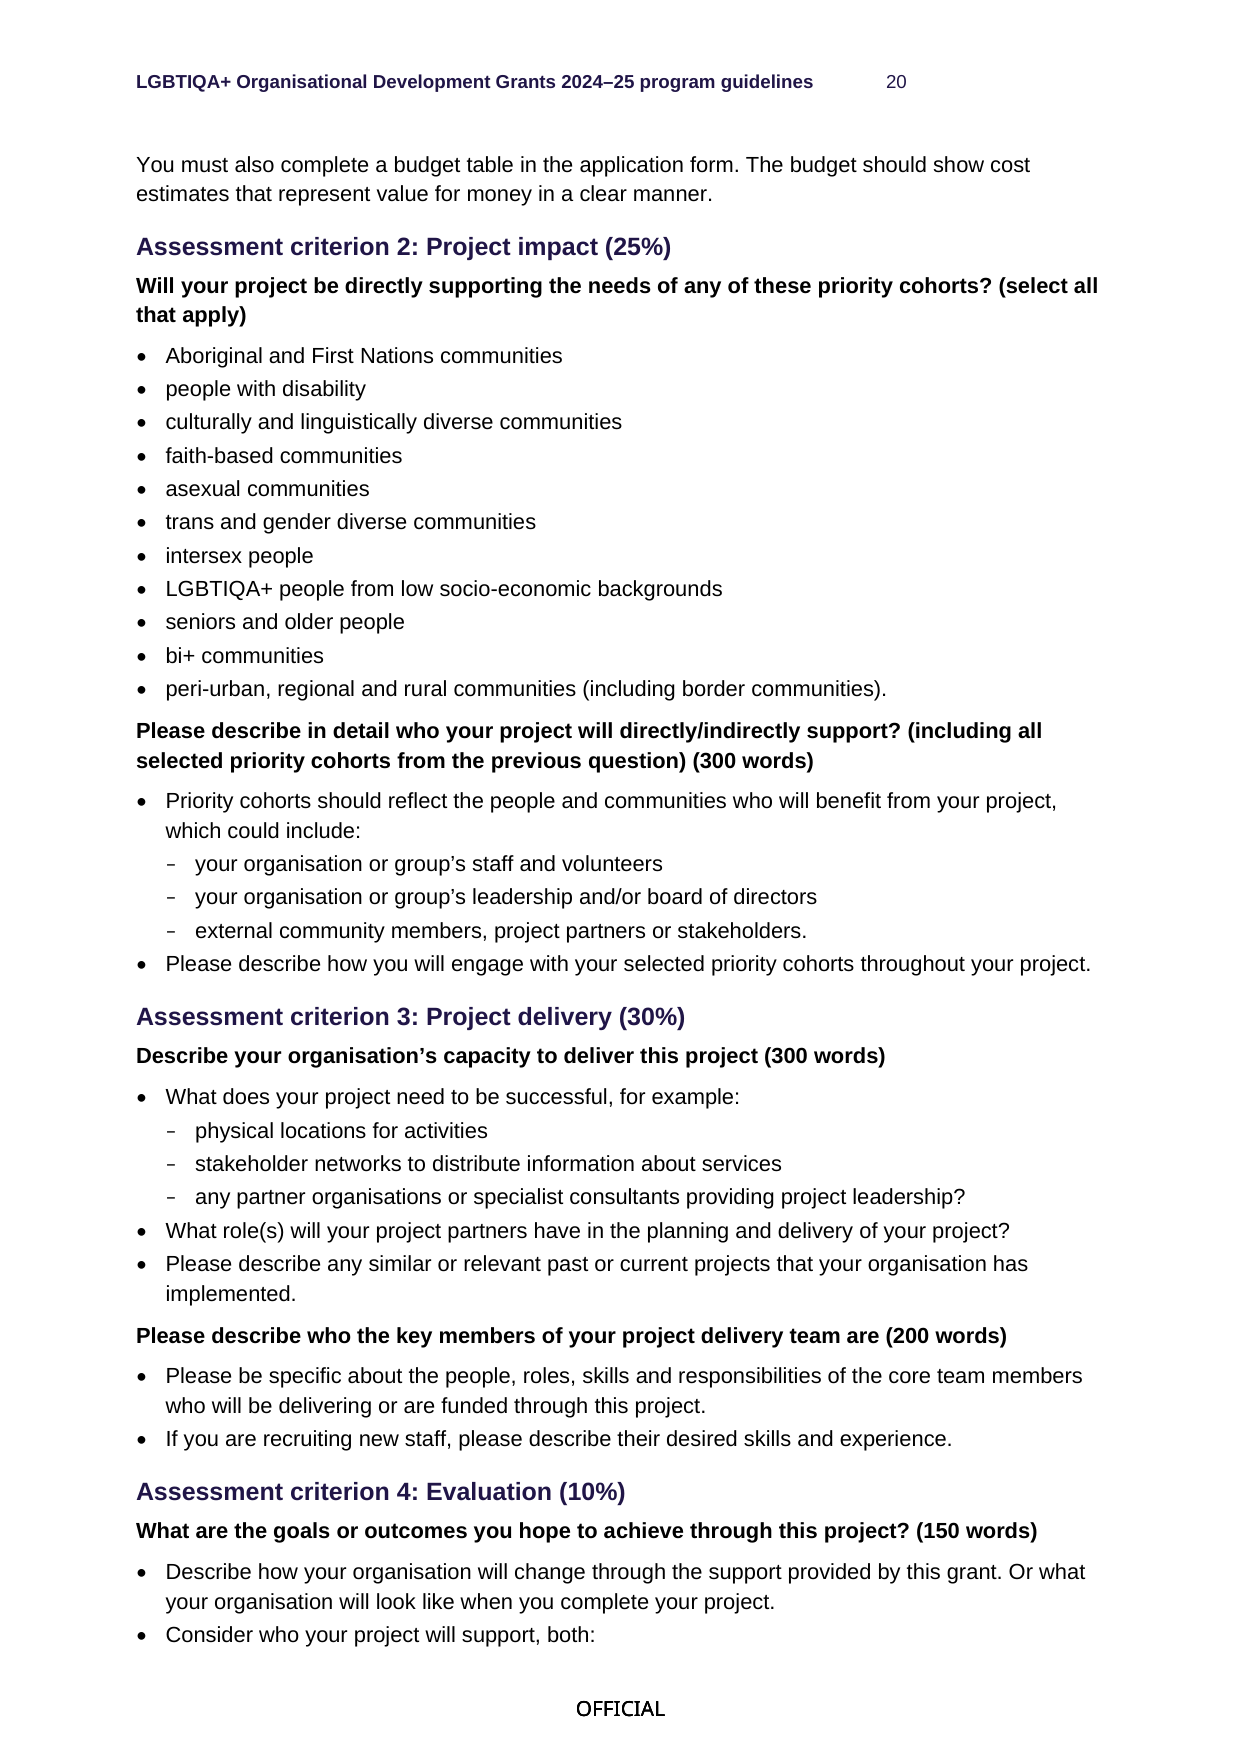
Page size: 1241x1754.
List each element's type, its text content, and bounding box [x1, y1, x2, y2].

text What are the goals or outcomes you hope to achieve through this project? (150 words) [136, 1514, 1104, 1543]
text physical locations for activities [165, 1114, 1104, 1143]
text What role(s) will your project partners have in the planning and delivery of your project? [136, 1214, 1104, 1243]
text culturally and linguistically diverse communities [136, 406, 1104, 435]
text Please describe in detail who your project will directly/indirectly support? (including all selected priority cohorts from the previous question) (300 words) [136, 714, 1104, 773]
text LGBTIQA+ people from low socio-economic backgrounds [136, 573, 1104, 602]
text bi+ communities [136, 639, 1104, 668]
text Please describe who the key members of your project delivery team are (200 words) [136, 1318, 1104, 1348]
text seniors and older people [136, 606, 1104, 635]
text Please be specific about the people, roles, skills and responsibilities of the core team members who will be delivering or are funded through this project. [136, 1360, 1104, 1418]
text trans and gender diverse communities [136, 506, 1104, 535]
text external community members, project partners or stakeholders. [165, 914, 1104, 943]
text stakeholder networks to distribute information about services [165, 1148, 1104, 1177]
text Describe how your organisation will change through the support provided by this grant. Or what your organisation will look like when you complete your project. [136, 1556, 1104, 1614]
text Aboriginal and First Nations communities [136, 339, 1104, 368]
text If you are recruiting new staff, please describe their desired skills and experience. [136, 1423, 1104, 1452]
text your organisation or group’s leadership and/or board of directors [165, 881, 1104, 910]
text Consider who your project will support, both: [136, 1618, 1104, 1648]
text What does your project need to be successful, for example: [136, 1081, 1104, 1110]
text Please describe how you will engage with your selected priority cohorts throughout your project. [136, 948, 1104, 977]
text Describe your organisation’s capacity to deliver this project (300 words) [136, 1039, 1104, 1068]
text people with disability [136, 373, 1104, 402]
subtitle Assessment criterion 4: Evaluation (10%) [136, 1477, 1104, 1506]
text faith-based communities [136, 439, 1104, 468]
text your organisation or group’s staff and volunteers [165, 848, 1104, 877]
text any partner organisations or specialist consultants providing project leadership? [165, 1181, 1104, 1210]
text intersex people [136, 539, 1104, 568]
subtitle Assessment criterion 3: Project delivery (30%) [136, 1002, 1104, 1031]
text Please describe any similar or relevant past or current projects that your organisation has implemented. [136, 1248, 1104, 1306]
text Will your project be directly supporting the needs of any of these priority cohorts? (select all that apply) [136, 268, 1104, 327]
text Priority cohorts should reflect the people and communities who will benefit from your project, which could include: [136, 785, 1104, 843]
text You must also complete a budget table in the application form. The budget should show cost estimates that represent value for money in a clear manner. [136, 148, 1104, 206]
text asexual communities [136, 473, 1104, 502]
text peri-urban, regional and rural communities (including border communities). [136, 673, 1104, 702]
subtitle Assessment criterion 2: Project impact (25%) [136, 231, 1104, 260]
